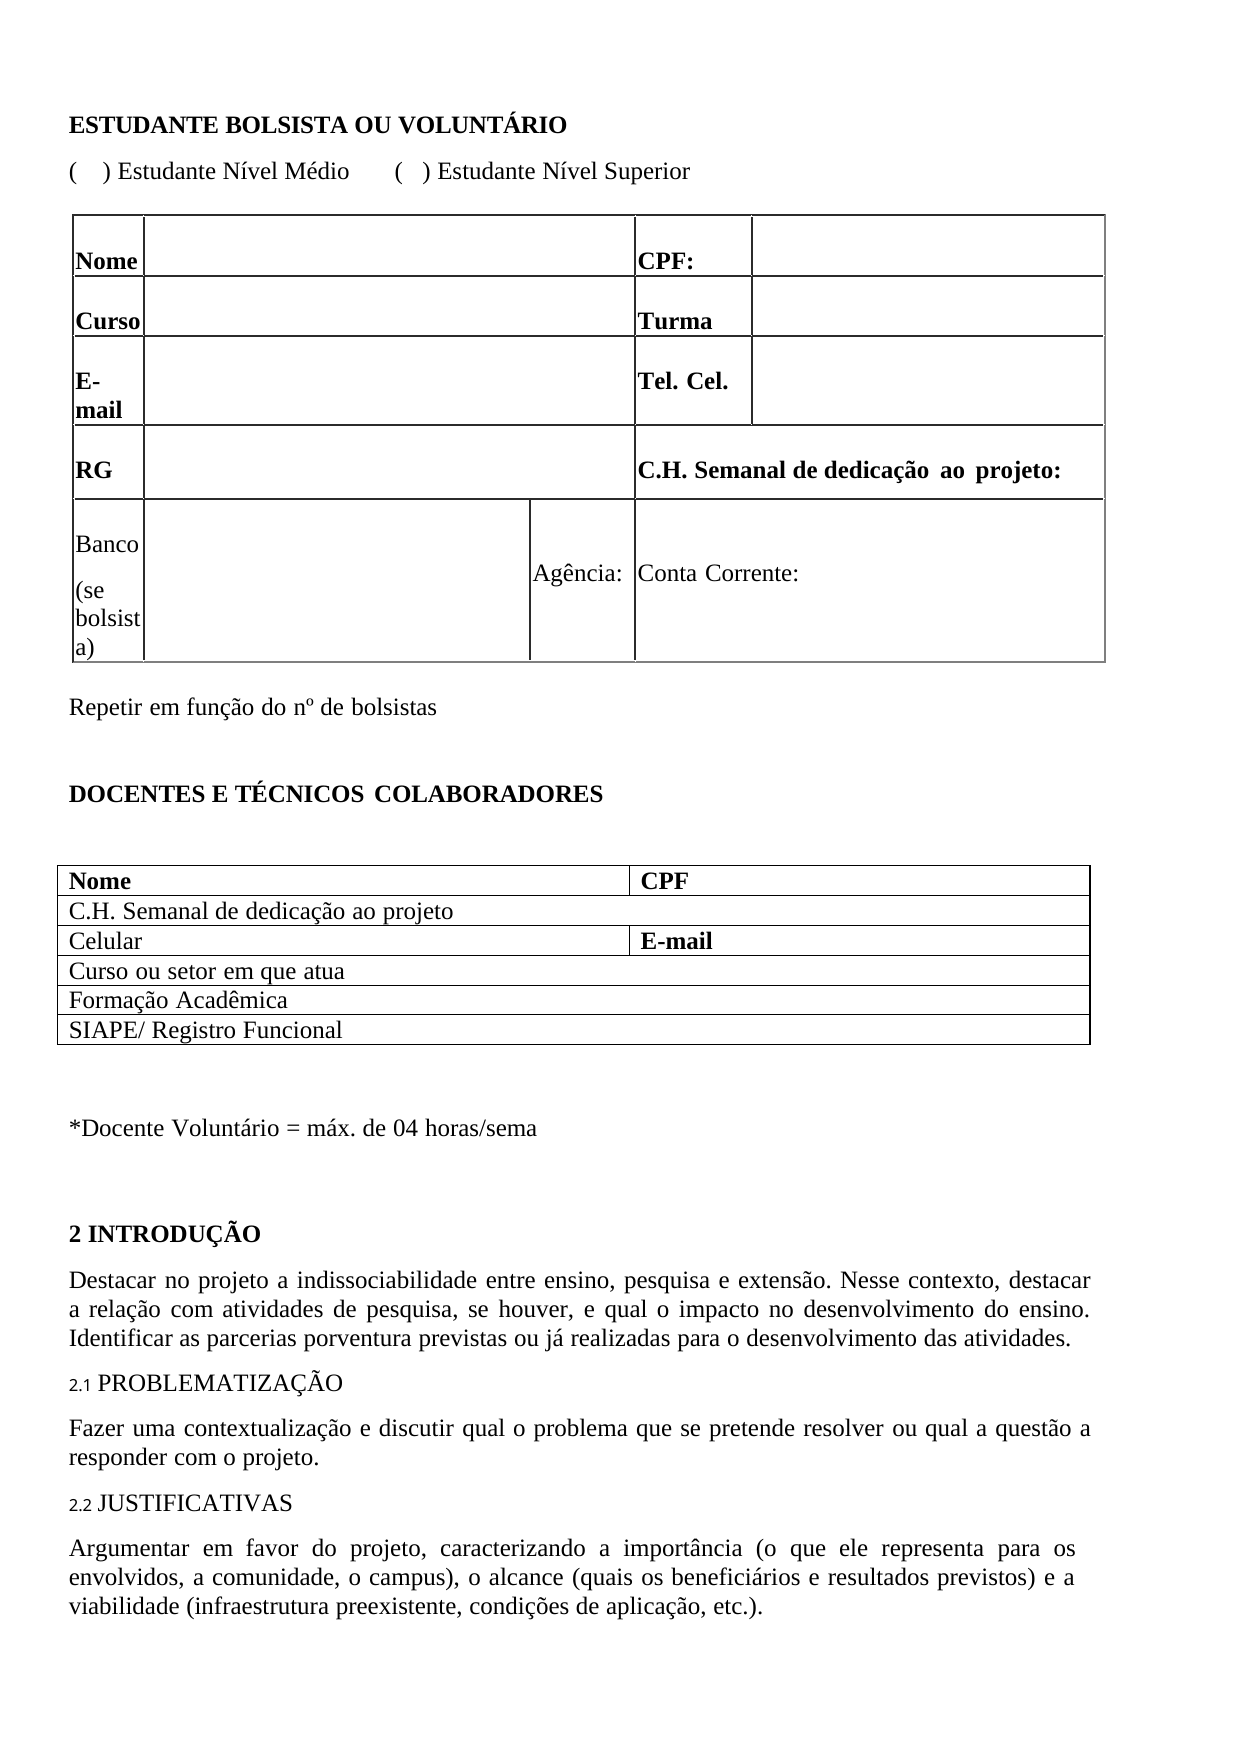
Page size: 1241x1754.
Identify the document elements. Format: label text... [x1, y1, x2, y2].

table_header Nome [74, 216, 143, 274]
table_cell [145, 277, 634, 335]
text Repetir em função do nº de bolsistas [68, 692, 1190, 721]
table_cell E-mail [630, 926, 1089, 955]
table_cell E-mail [74, 337, 143, 424]
table_cell SIAPE/ Registro Funcional [58, 1015, 1089, 1044]
table_cell Formação Acadêmica [58, 986, 1089, 1014]
table_cell Celular [58, 926, 629, 955]
list PROBLEMATIZAÇÃO [68, 1368, 1190, 1397]
text *Docente Voluntário = máx. de 04 horas/sema [68, 1113, 1190, 1142]
text Destacar no projeto a indissociabilidade entre ensino, pesquisa e extensão. Nesse contexto, destacar a relação com atividades de pesquisa, se houver, e qual o impacto no desenvolvimento do ensino. Identificar as parcerias porventura previstas ou já realizadas para o desenvolvimento das atividades. [68, 1265, 1091, 1351]
list INTRODUÇÃO [68, 1219, 1190, 1248]
table_cell [753, 335, 1104, 424]
table_cell Conta Corrente: [635, 498, 1104, 661]
table_cell C.H. Semanal de dedicação ao projeto [58, 896, 1089, 925]
list JUSTIFICATIVAS [68, 1488, 1190, 1516]
text DOCENTES E TÉCNICOS COLABORADORES [68, 779, 1190, 808]
text ESTUDANTE BOLSISTA OU VOLUNTÁRIO [68, 111, 1190, 139]
table_header Nome [58, 866, 629, 895]
table_header CPF: [636, 216, 751, 274]
table_cell Turma [636, 277, 751, 335]
table_cell Agência: [530, 500, 635, 661]
table_cell Curso [74, 277, 143, 335]
table_cell C.H. Semanal de dedicação ao projeto: [636, 424, 1104, 498]
table_cell Banco (se bolsista) [74, 500, 143, 661]
table_cell Tel. Cel. [636, 337, 751, 424]
text Fazer uma contextualização e discutir qual o problema que se pretende resolver ou qual a questão a responder com o projeto. [68, 1413, 1091, 1471]
table_cell [145, 426, 634, 498]
table_cell [145, 337, 634, 424]
text ( ) Estudante Nível Médio ( ) Estudante Nível Superior [68, 156, 1190, 185]
text Argumentar em favor do projeto, caracterizando a importância (o que ele representa para os envolvidos, a comunidade, o campus), o alcance (quais os beneficiários e resultados previstos) e a viabilidade (infraestrutura preexistente, condições de aplicação, etc.). [68, 1533, 1076, 1619]
table_cell [143, 500, 530, 661]
table_header [145, 216, 634, 274]
table_header [753, 216, 1104, 274]
table_header CPF [630, 866, 1089, 895]
table_cell Curso ou setor em que atua [58, 956, 1089, 984]
table_cell RG [74, 426, 143, 498]
table_cell [753, 275, 1104, 335]
